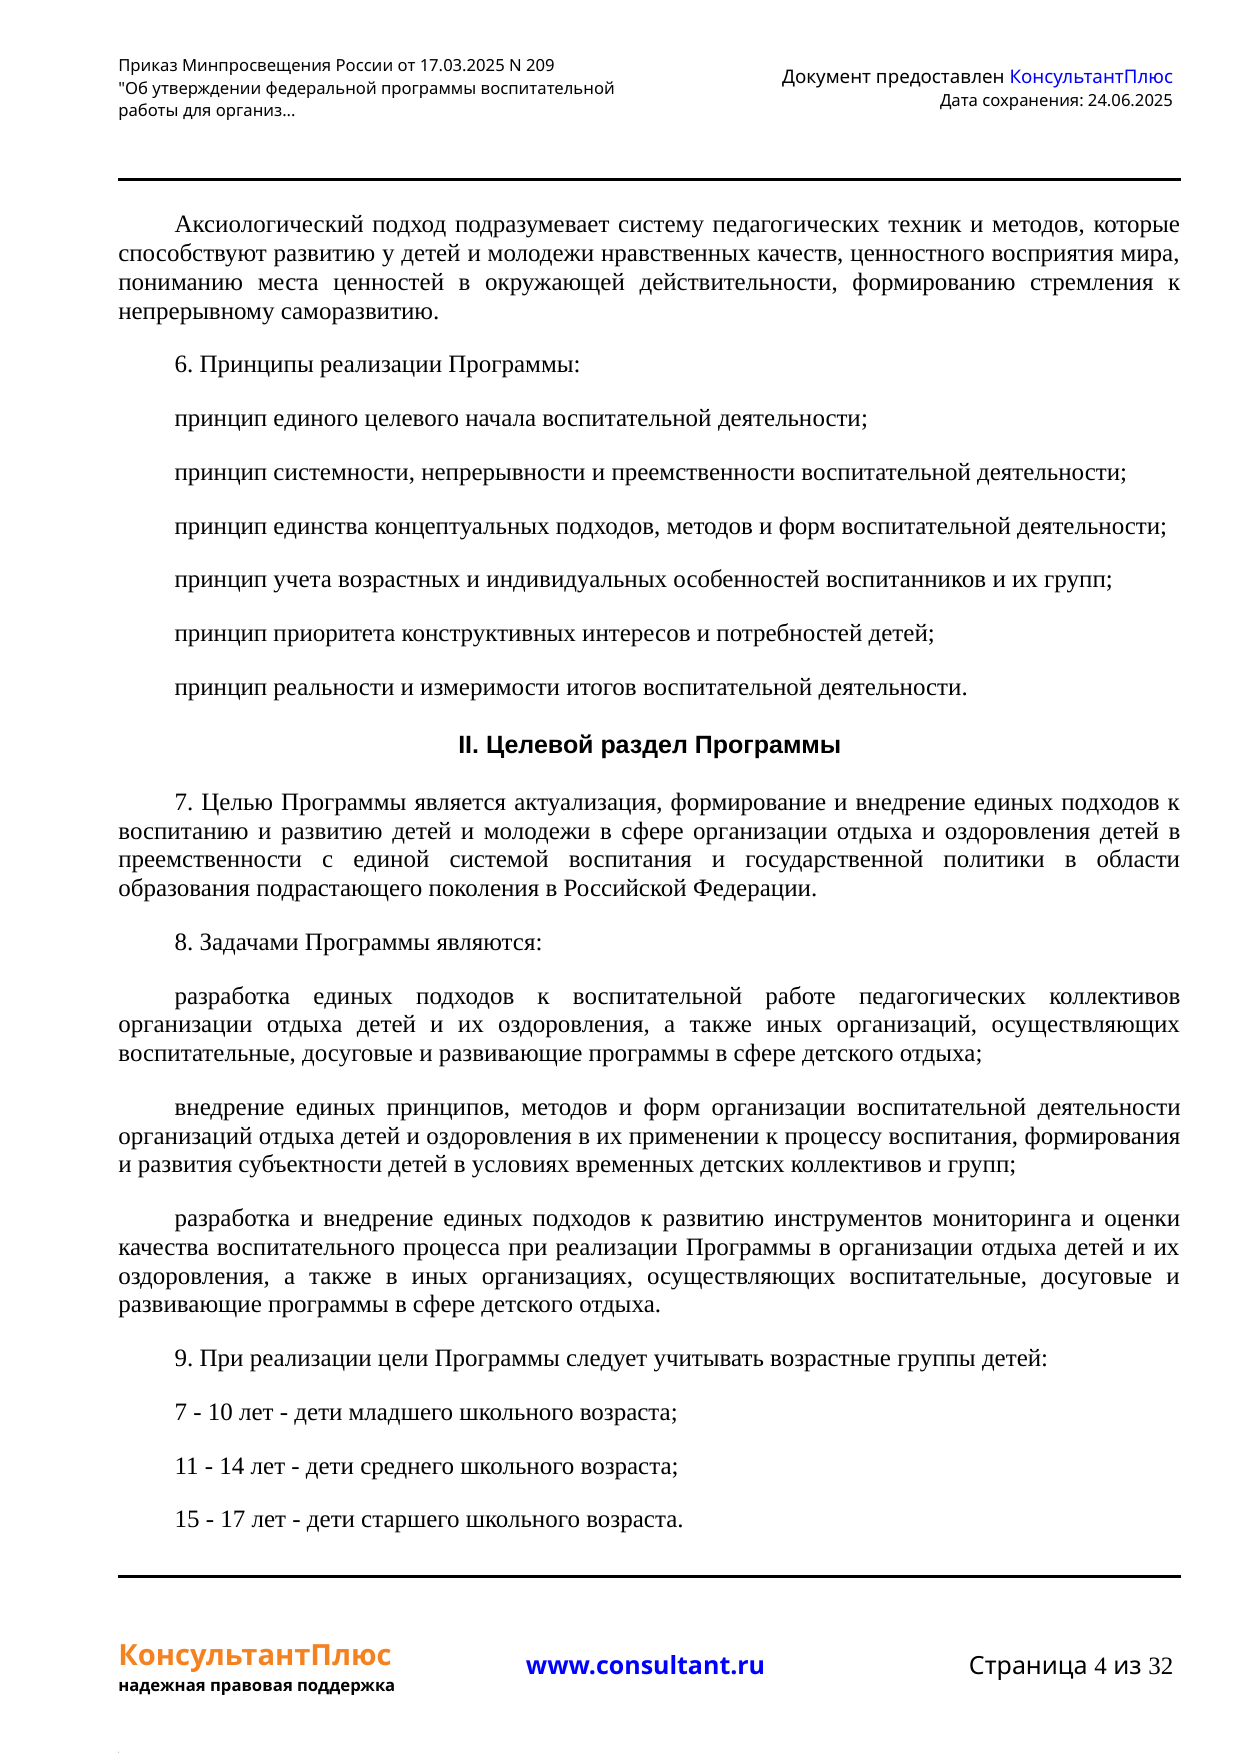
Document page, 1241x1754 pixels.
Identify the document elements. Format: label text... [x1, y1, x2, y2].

text разработка и внедрение единых подходов к развитию инструментов мониторинга и оценки качества воспитательного процесса при реализации Программы в организации отдыха детей и их оздоровления, а также в иных организациях, осуществляющих воспитательные, досуговые и развивающие программы в сфере детского отдыха. [118, 1203, 1181, 1318]
title II. Целевой раздел Программы [118, 729, 1181, 758]
text 9. При реализации цели Программы следует учитывать возрастные группы детей: [118, 1343, 1181, 1372]
text 15 - 17 лет - дети старшего школьного возраста. [118, 1504, 1181, 1533]
text 7 - 10 лет - дети младшего школьного возраста; [118, 1397, 1181, 1426]
text 6. Принципы реализации Программы: [118, 349, 1181, 378]
text принцип системности, непрерывности и преемственности воспитательной деятельности; [118, 457, 1181, 486]
text 8. Задачами Программы являются: [118, 927, 1181, 956]
text 7. Целью Программы является актуализация, формирование и внедрение единых подходов к воспитанию и развитию детей и молодежи в сфере организации отдыха и оздоровления детей в преемственности с единой системой воспитания и государственной политики в области образования подрастающего поколения в Российской Федерации. [118, 787, 1181, 902]
text 11 - 14 лет - дети среднего школьного возраста; [118, 1451, 1181, 1479]
text внедрение единых принципов, методов и форм организации воспитательной деятельности организаций отдыха детей и оздоровления в их применении к процессу воспитания, формирования и развития субъектности детей в условиях временных детских коллективов и групп; [118, 1092, 1181, 1178]
text принцип единства концептуальных подходов, методов и форм воспитательной деятельности; [118, 511, 1181, 539]
text разработка единых подходов к воспитательной работе педагогических коллективов организации отдыха детей и их оздоровления, а также иных организаций, осуществляющих воспитательные, досуговые и развивающие программы в сфере детского отдыха; [118, 981, 1181, 1067]
text принцип приоритета конструктивных интересов и потребностей детей; [118, 618, 1181, 647]
text принцип учета возрастных и индивидуальных особенностей воспитанников и их групп; [118, 564, 1181, 593]
text принцип единого целевого начала воспитательной деятельности; [118, 403, 1181, 432]
text Аксиологический подход подразумевает систему педагогических техник и методов, которые способствуют развитию у детей и молодежи нравственных качеств, ценностного восприятия мира, пониманию места ценностей в окружающей действительности, формированию стремления к непрерывному саморазвитию. [118, 209, 1181, 324]
text принцип реальности и измеримости итогов воспитательной деятельности. [118, 672, 1181, 701]
